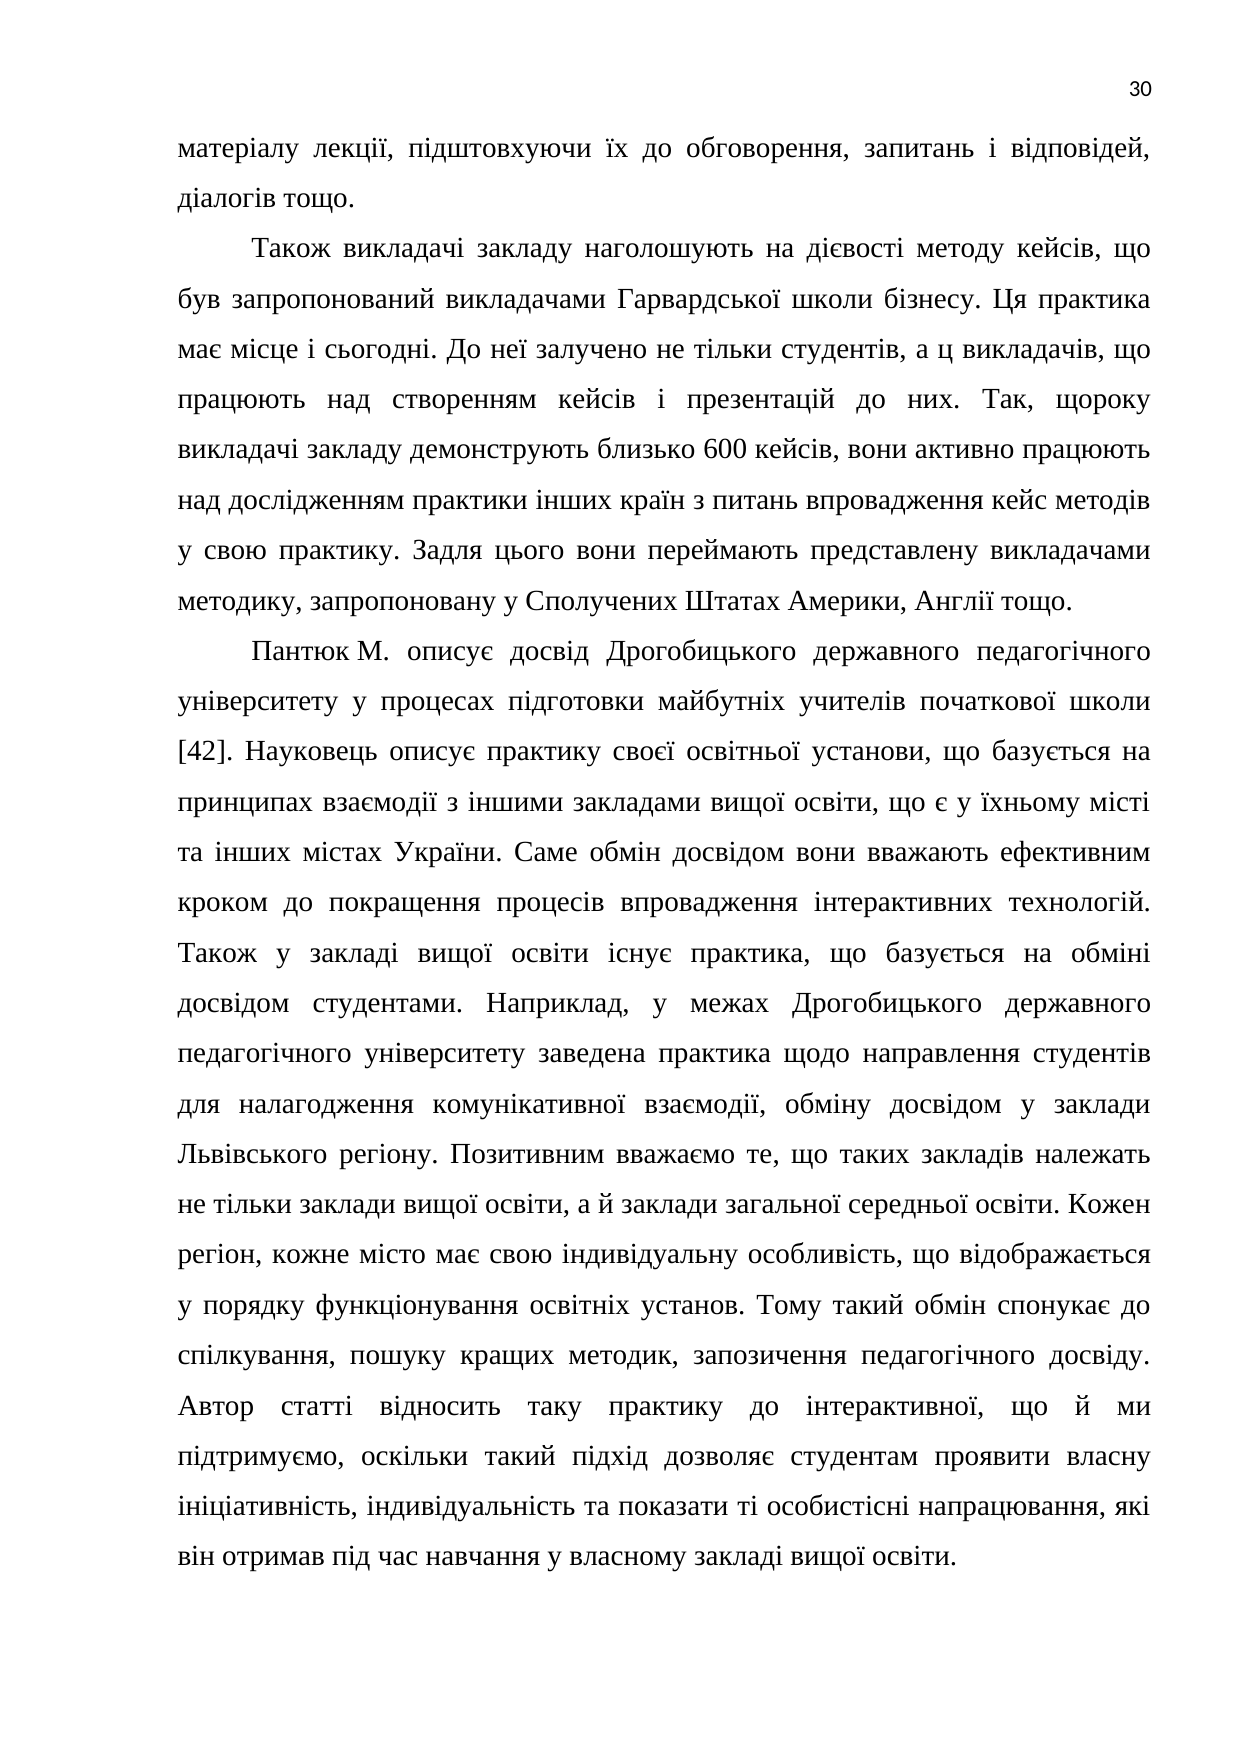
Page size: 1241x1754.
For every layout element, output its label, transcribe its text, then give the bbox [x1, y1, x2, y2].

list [177, 130, 1152, 214]
list Пантюк М. описує досвід Дрогобицького державного педагогічного університету у процесах підготовки майбутніх учителів початкової школи [42]. Науковець описує практику своєї освітньої установи, що базується на принципах взаємодії з іншими закладами вищої освіти, що є у їхньому місті та інших містах України. Саме обмін досвідом вони вважають ефективним кроком до покращення процесів впровадження інтерактивних технологій. Також у закладі вищої освіти існує практика, що базується на обміні досвідом студентами. Наприклад, у межах Дрогобицького державного педагогічного університету заведена практика щодо направлення студентів для налагодження комунікативної взаємодії, обміну досвідом у заклади Львівського регіону. Позитивним вважаємо те, що таких закладів належать не тільки заклади вищої освіти, а й заклади загальної середньої освіти. Кожен регіон, кожне місто має свою індивідуальну особливість, що відображається у порядку функціонування освітніх установ. Тому такий обмін спонукає до спілкування, пошуку кращих методик, запозичення педагогічного досвіду. Автор статті відносить таку практику до інтерактивної, що й ми підтримуємо, оскільки такий підхід дозволяє студентам проявити власну ініціативність, індивідуальність та показати ті особистісні напрацювання, які він отримав під час навчання у власному закладі вищої освіти. [177, 633, 1152, 1572]
list Також викладачі закладу наголошують на дієвості методу кейсів, що був запропонований викладачами Гарвардської школи бізнесу. Ця практика має місце і сьогодні. До неї залучено не тільки студентів, а ц викладачів, що працюють над створенням кейсів і презентацій до них. Так, щороку викладачі закладу демонструють близько 600 кейсів, вони активно працюють над дослідженням практики інших країн з питань впровадження кейс методів у свою практику. Задля цього вони переймають представлену викладачами методику, запропоновану у Сполучених Штатах Америки, Англії тощо. [177, 230, 1152, 616]
